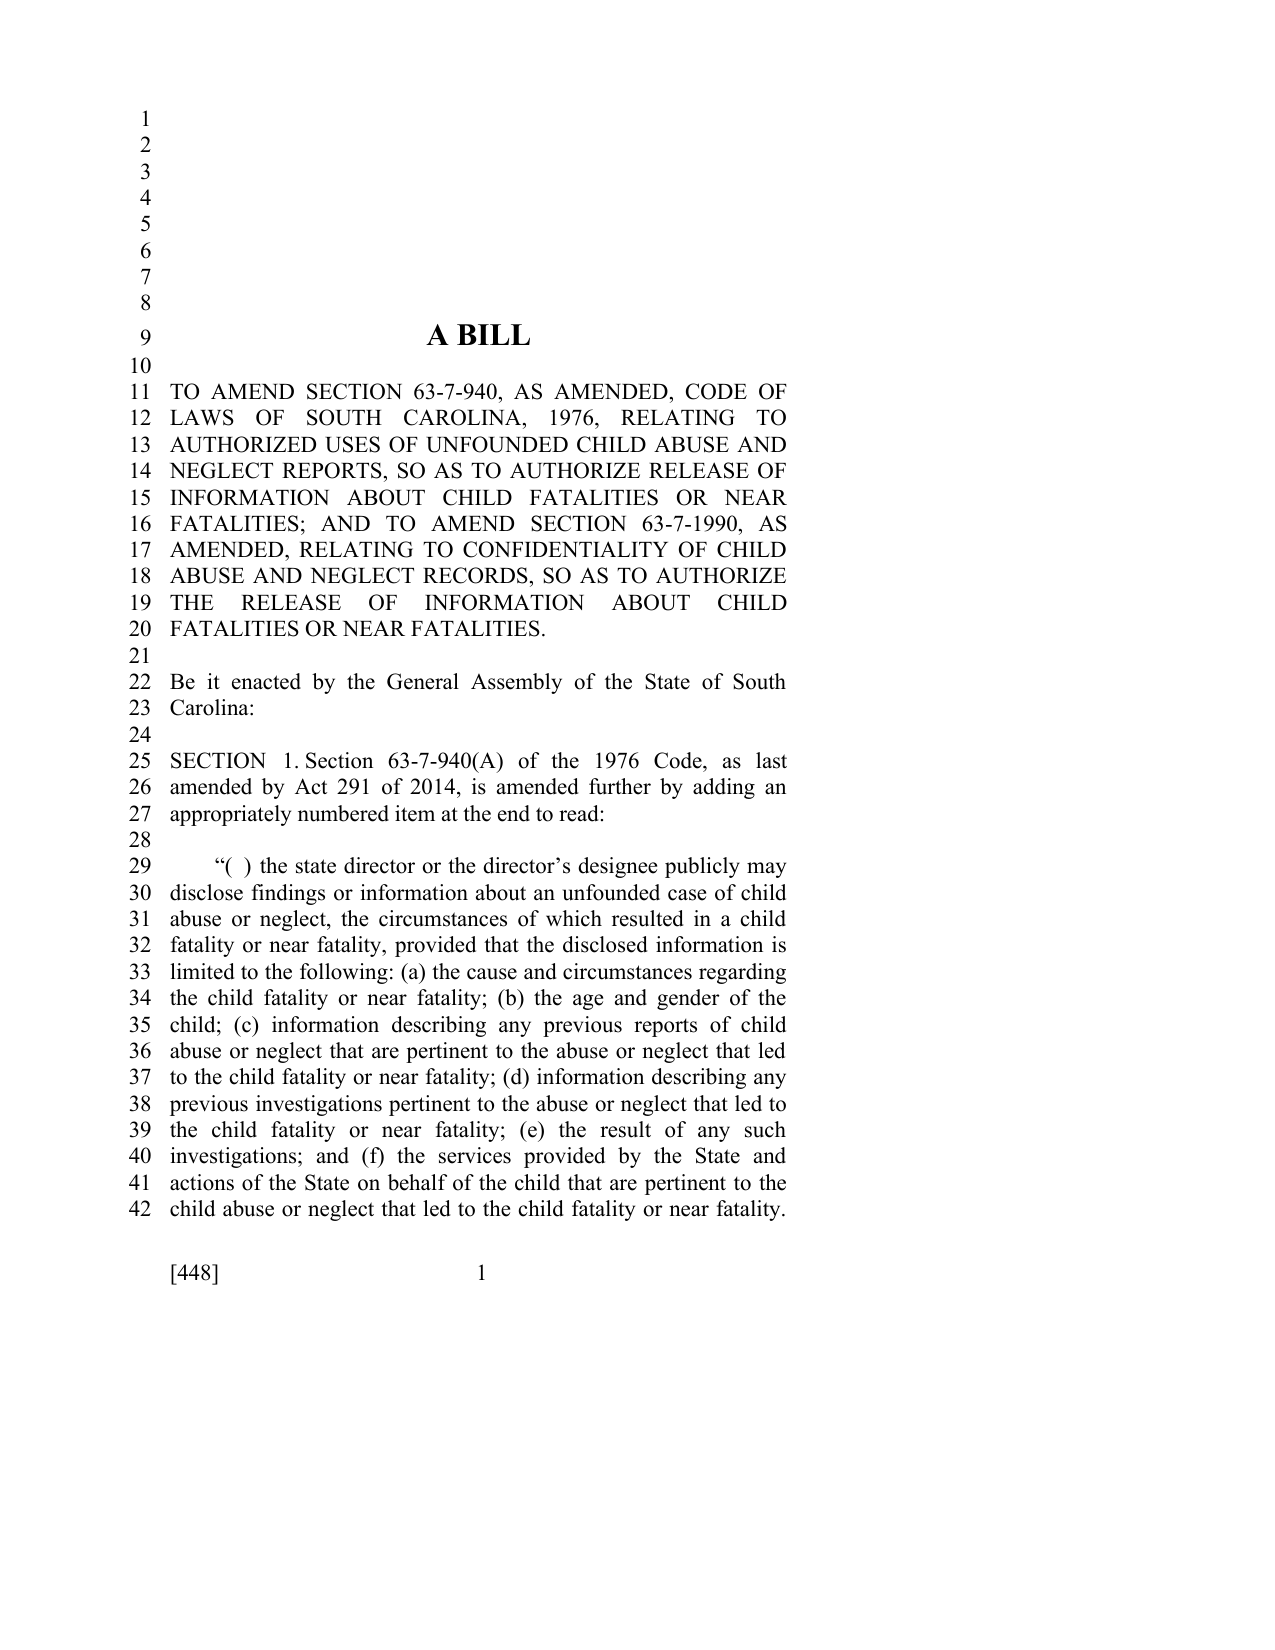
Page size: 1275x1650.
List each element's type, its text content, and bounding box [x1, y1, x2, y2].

text TO AMEND SECTION 63-7-940, AS AMENDED, CODE OF LAWS OF SOUTH CAROLINA, 1976, RELATING TO AUTHORIZED USES OF UNFOUNDED CHILD ABUSE AND NEGLECT REPORTS, SO AS TO AUTHORIZE RELEASE OF INFORMATION ABOUT CHILD FATALITIES OR NEAR FATALITIES; AND TO AMEND SECTION 63-7-1990, AS AMENDED, RELATING TO CONFIDENTIALITY OF CHILD ABUSE AND NEGLECT RECORDS, SO AS TO AUTHORIZE THE RELEASE OF INFORMATION ABOUT CHILD FATALITIES OR NEAR FATALITIES. [169, 378, 787, 642]
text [169, 852, 787, 1221]
text Be it enacted by the General Assembly of the State of South Carolina: [169, 668, 787, 721]
text A BILL [169, 316, 787, 352]
text SECTION 1. Section 63-7-940(A) of the 1976 Code, as last amended by Act 291 of 2014, is amended further by adding an appropriately numbered item at the end to read: [169, 747, 787, 826]
